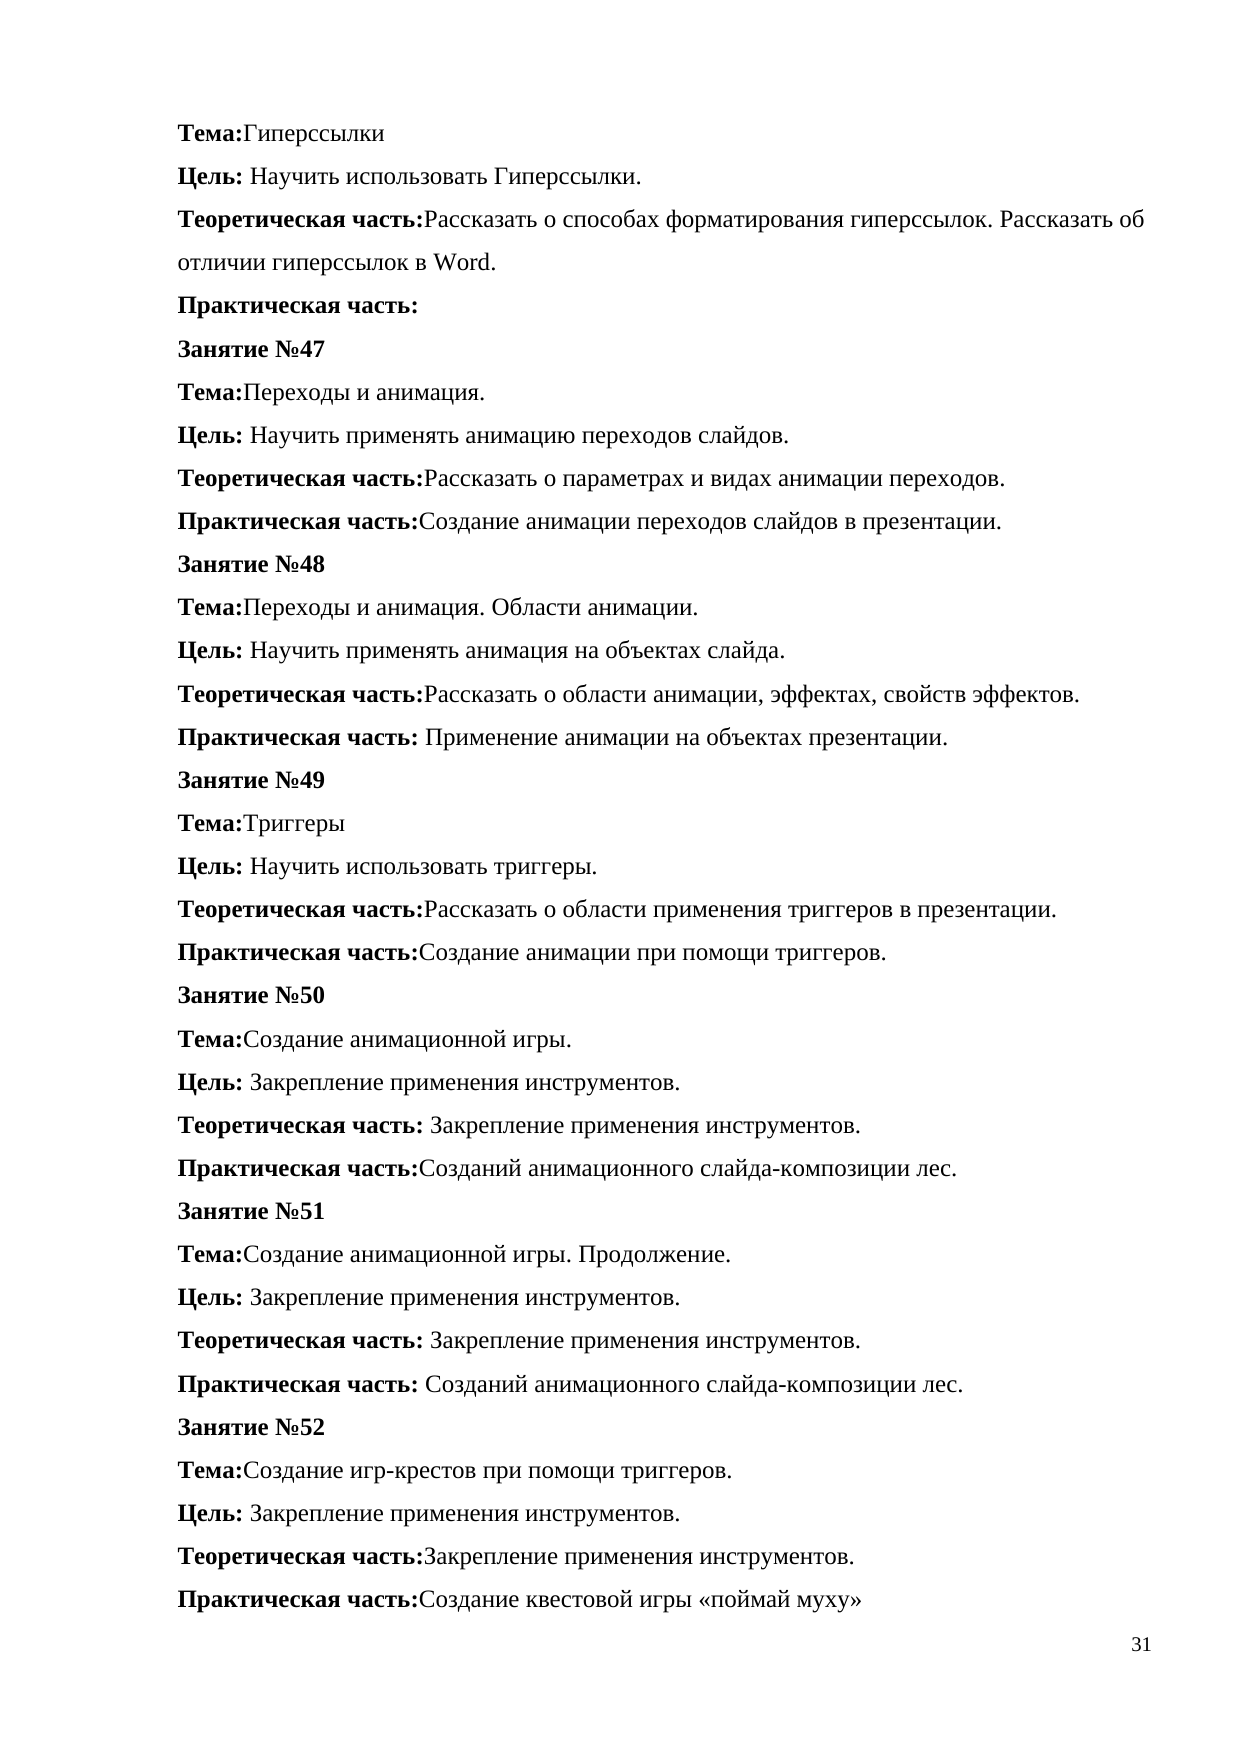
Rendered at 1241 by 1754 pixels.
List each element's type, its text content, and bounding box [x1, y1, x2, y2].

text Занятие №47 [177, 334, 1152, 362]
text Практическая часть:Создание анимации при помощи триггеров. [177, 937, 1152, 966]
text Тема:Переходы и анимация. [177, 377, 1152, 406]
text Практическая часть: Применение анимации на объектах презентации. [177, 722, 1152, 751]
text Тема:Гиперссылки [177, 118, 1152, 147]
text Практическая часть: Созданий анимационного слайда-композиции лес. [177, 1369, 1152, 1397]
text Цель: Закрепление применения инструментов. [177, 1067, 1152, 1096]
text Теоретическая часть:Рассказать о области анимации, эффектах, свойств эффектов. [177, 679, 1152, 707]
text Цель: Научить использовать Гиперссылки. [177, 161, 1152, 190]
text Тема:Создание анимационной игры. [177, 1024, 1152, 1052]
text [177, 1498, 1152, 1527]
text Цель: Закрепление применения инструментов. [177, 1282, 1152, 1311]
text Тема:Создание игр-крестов при помощи триггеров. [177, 1455, 1152, 1484]
text Занятие №50 [177, 981, 1152, 1009]
text Тема:Триггеры [177, 808, 1152, 837]
text Занятие №51 [177, 1196, 1152, 1225]
text Практическая часть:Созданий анимационного слайда-композиции лес. [177, 1153, 1152, 1182]
text Занятие №49 [177, 765, 1152, 794]
text Занятие №52 [177, 1412, 1152, 1441]
text Цель: Научить применять анимация на объектах слайда. [177, 636, 1152, 664]
text Практическая часть:Создание квестовой игры «поймай муху» [177, 1584, 1152, 1613]
text Цель: Научить использовать триггеры. [177, 851, 1152, 880]
text Практическая часть: [177, 291, 1152, 319]
text Теоретическая часть:Рассказать о способах форматирования гиперссылок. Рассказать об отличии гиперссылок в Word. [177, 204, 1152, 276]
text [177, 1541, 1152, 1570]
text Теоретическая часть:Рассказать о области применения триггеров в презентации. [177, 894, 1152, 923]
text Занятие №48 [177, 549, 1152, 578]
text Тема:Переходы и анимация. Области анимации. [177, 592, 1152, 621]
text Теоретическая часть:Рассказать о параметрах и видах анимации переходов. [177, 463, 1152, 492]
text Цель: Научить применять анимацию переходов слайдов. [177, 420, 1152, 449]
text Теоретическая часть: Закрепление применения инструментов. [177, 1326, 1152, 1354]
text Теоретическая часть: Закрепление применения инструментов. [177, 1110, 1152, 1139]
text Практическая часть:Создание анимации переходов слайдов в презентации. [177, 506, 1152, 535]
text Тема:Создание анимационной игры. Продолжение. [177, 1239, 1152, 1268]
